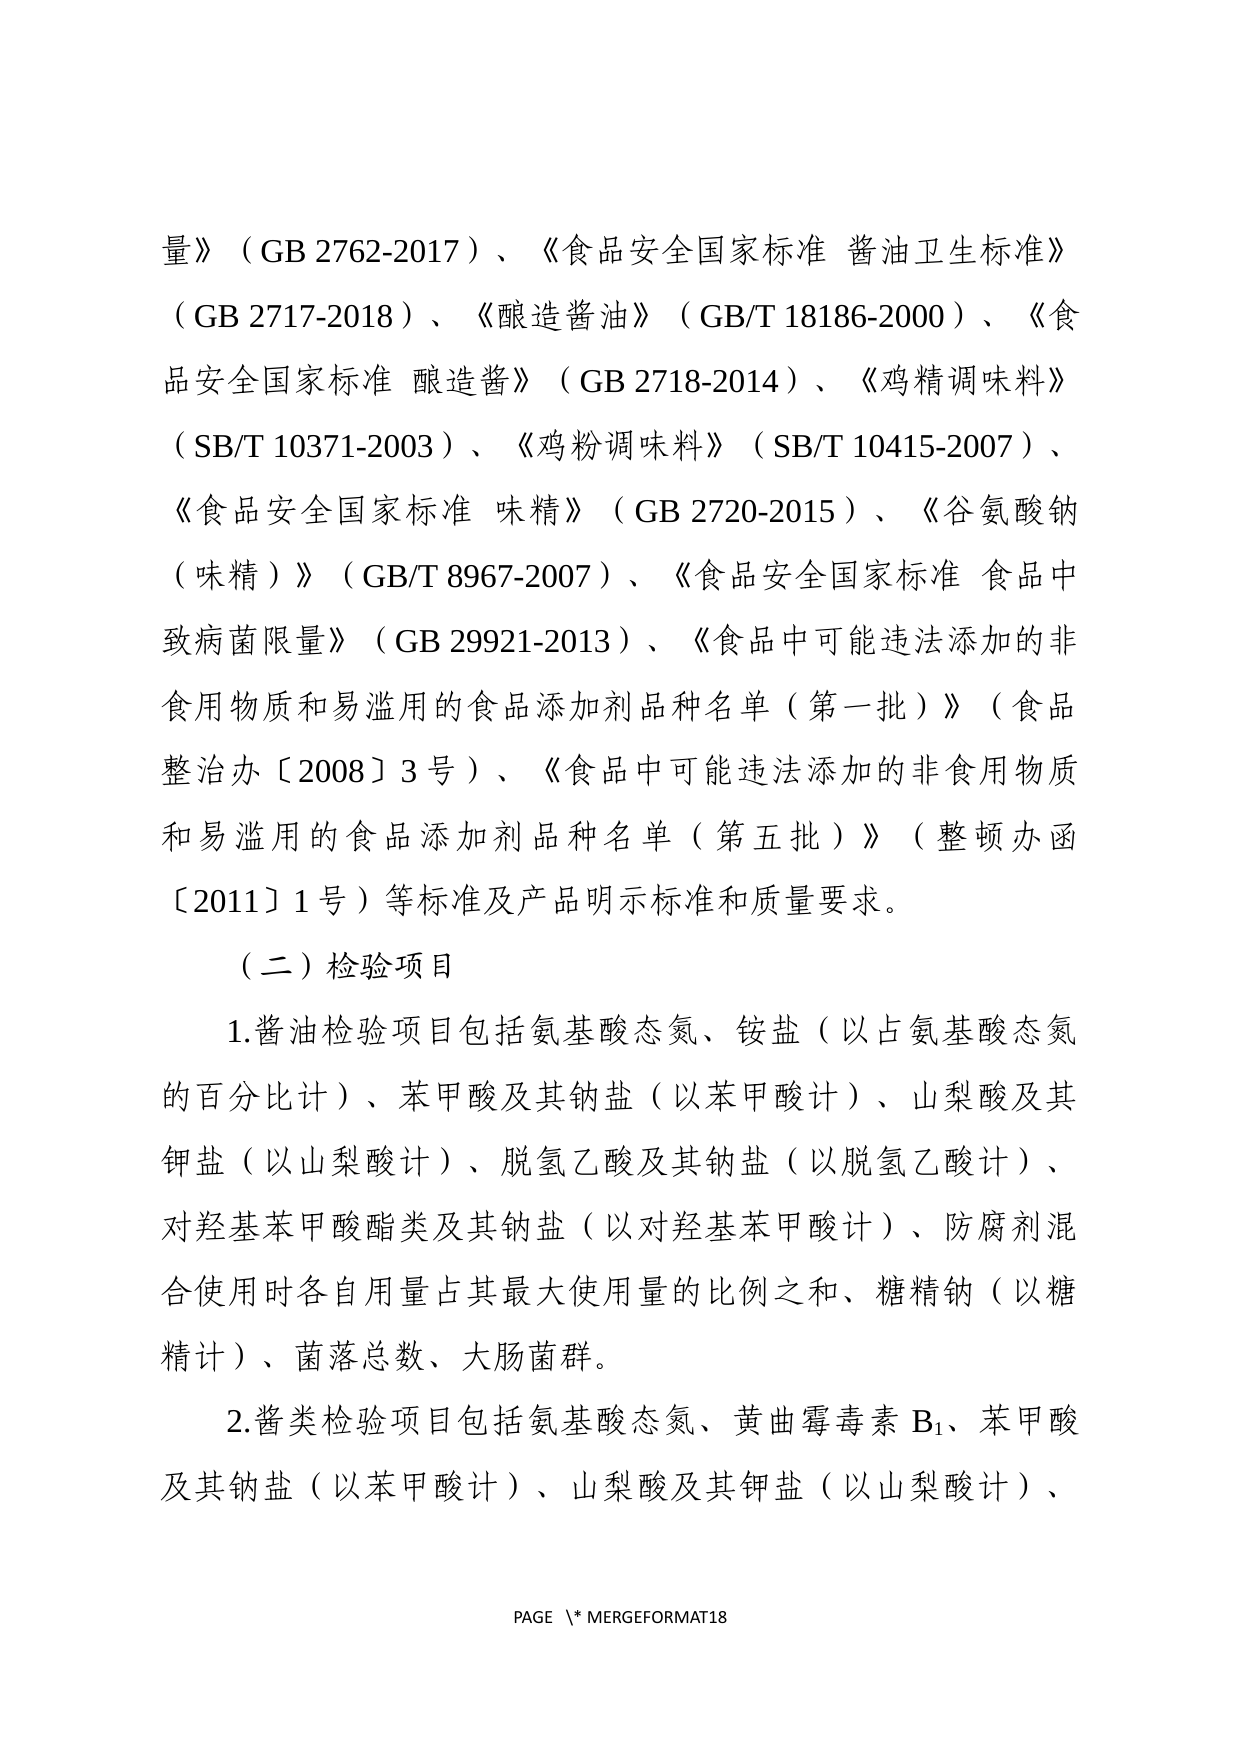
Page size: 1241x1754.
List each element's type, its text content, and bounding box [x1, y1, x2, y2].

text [159, 1387, 1081, 1517]
text （二）检验项目 [159, 932, 1081, 997]
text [159, 217, 1081, 932]
text 1.酱油检验项目包括氨基酸态氮、铵盐（以占氨基酸态氮的百分比计）、苯甲酸及其钠盐（以苯甲酸计）、山梨酸及其钾盐（以山梨酸计）、脱氢乙酸及其钠盐（以脱氢乙酸计）、对羟基苯甲酸酯类及其钠盐（以对羟基苯甲酸计）、防腐剂混合使用时各自用量占其最大使用量的比例之和、糖精钠（以糖精计）、菌落总数、大肠菌群。 [159, 997, 1081, 1387]
